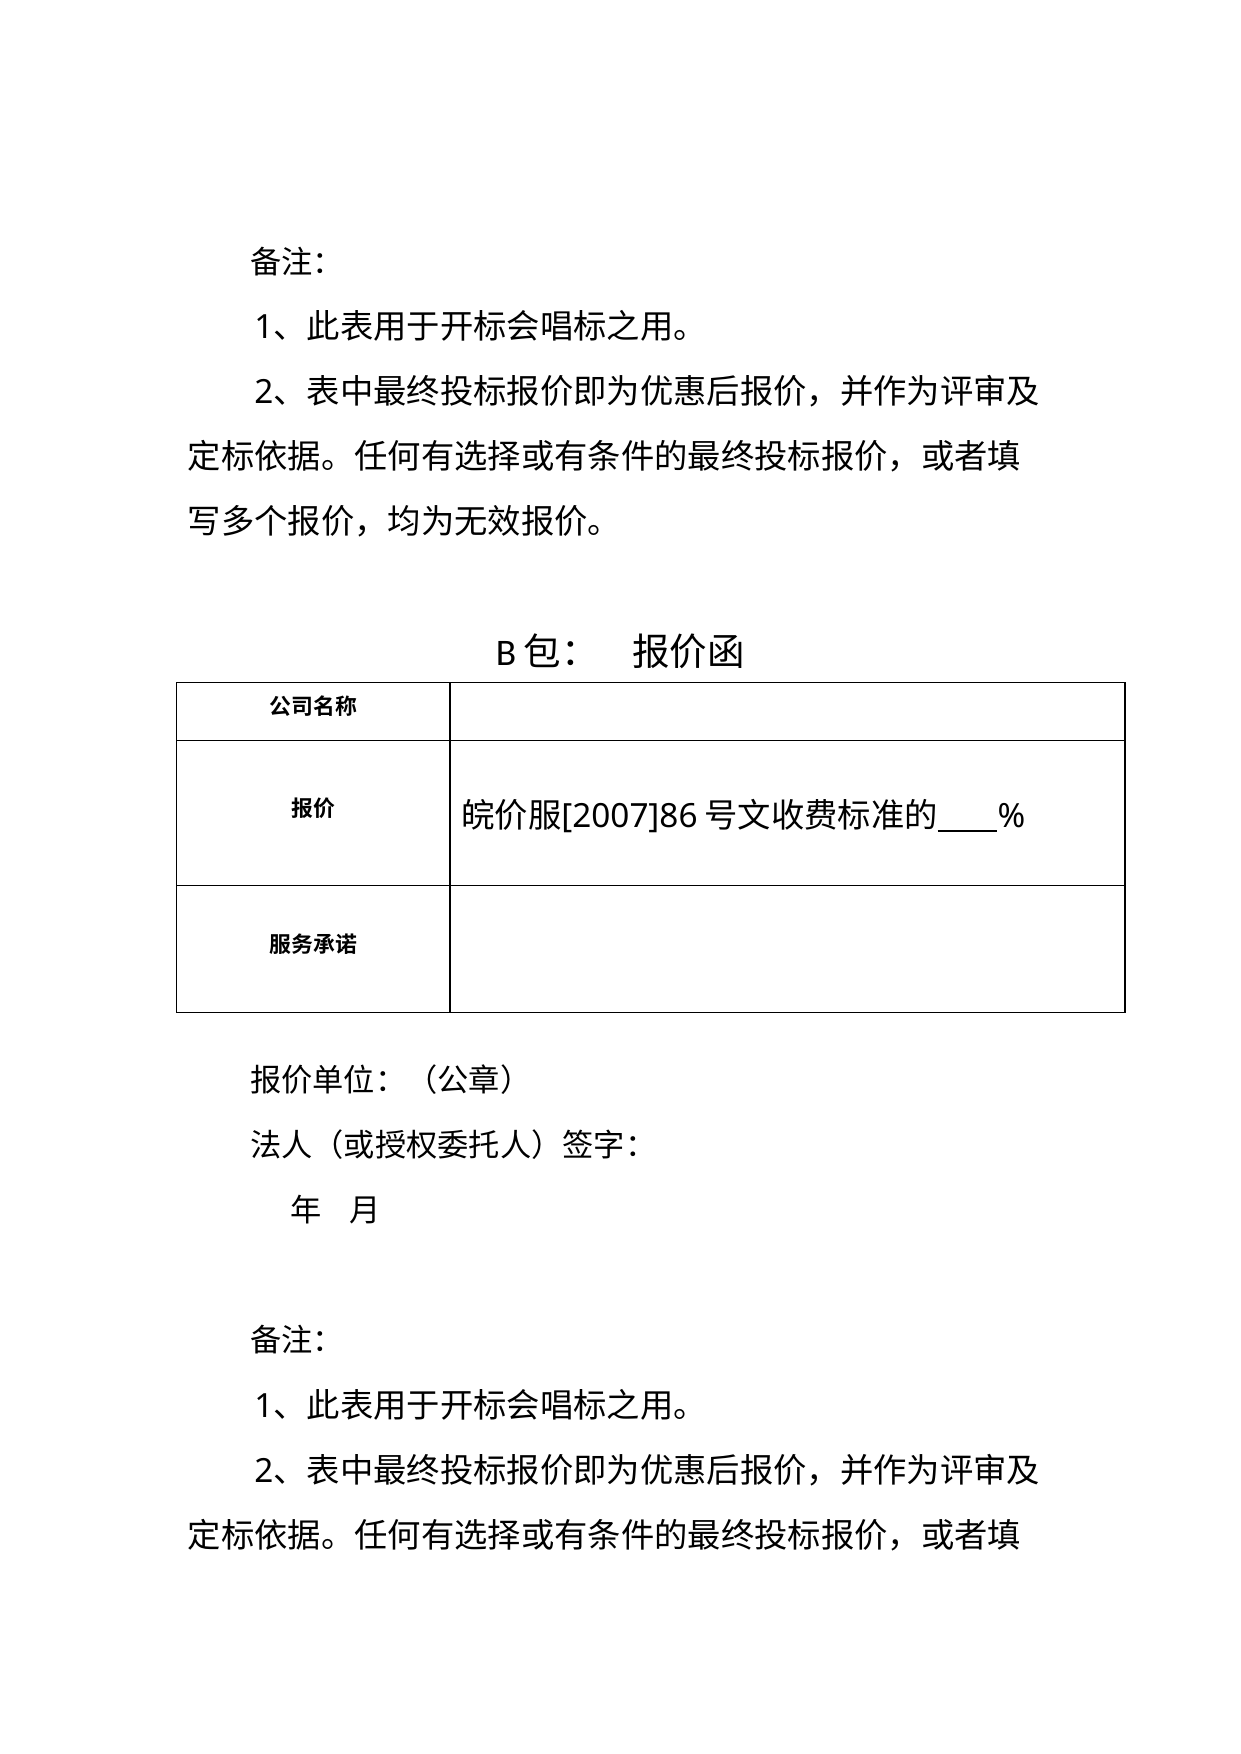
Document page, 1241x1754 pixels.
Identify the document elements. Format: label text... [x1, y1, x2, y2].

text 2、表中最终投标报价即为优惠后报价，并作为评审及定标依据。任何有选择或有条件的最终投标报价，或者填写多个报价，均为无效报价。 [187, 357, 1053, 552]
table_cell 皖价服[2007]86号文收费标准的 % [451, 741, 1124, 885]
table_cell [451, 886, 1124, 1012]
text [187, 1436, 1053, 1566]
table_header [451, 683, 1124, 740]
text B包： 报价函 [187, 617, 1053, 682]
table_header 公司名称 [177, 683, 449, 740]
table_cell 服务承诺 [177, 886, 449, 1012]
text 1、此表用于开标会唱标之用。 [187, 1371, 1053, 1436]
table_cell 报价 [177, 741, 449, 885]
text 备注： [187, 227, 1053, 292]
text 年 月 [187, 1176, 1053, 1241]
text 1、此表用于开标会唱标之用。 [187, 292, 1053, 357]
text 法人（或授权委托人）签字： [187, 1111, 1053, 1176]
text 备注： [187, 1306, 1053, 1371]
text 报价单位：（公章） [187, 1046, 1053, 1111]
